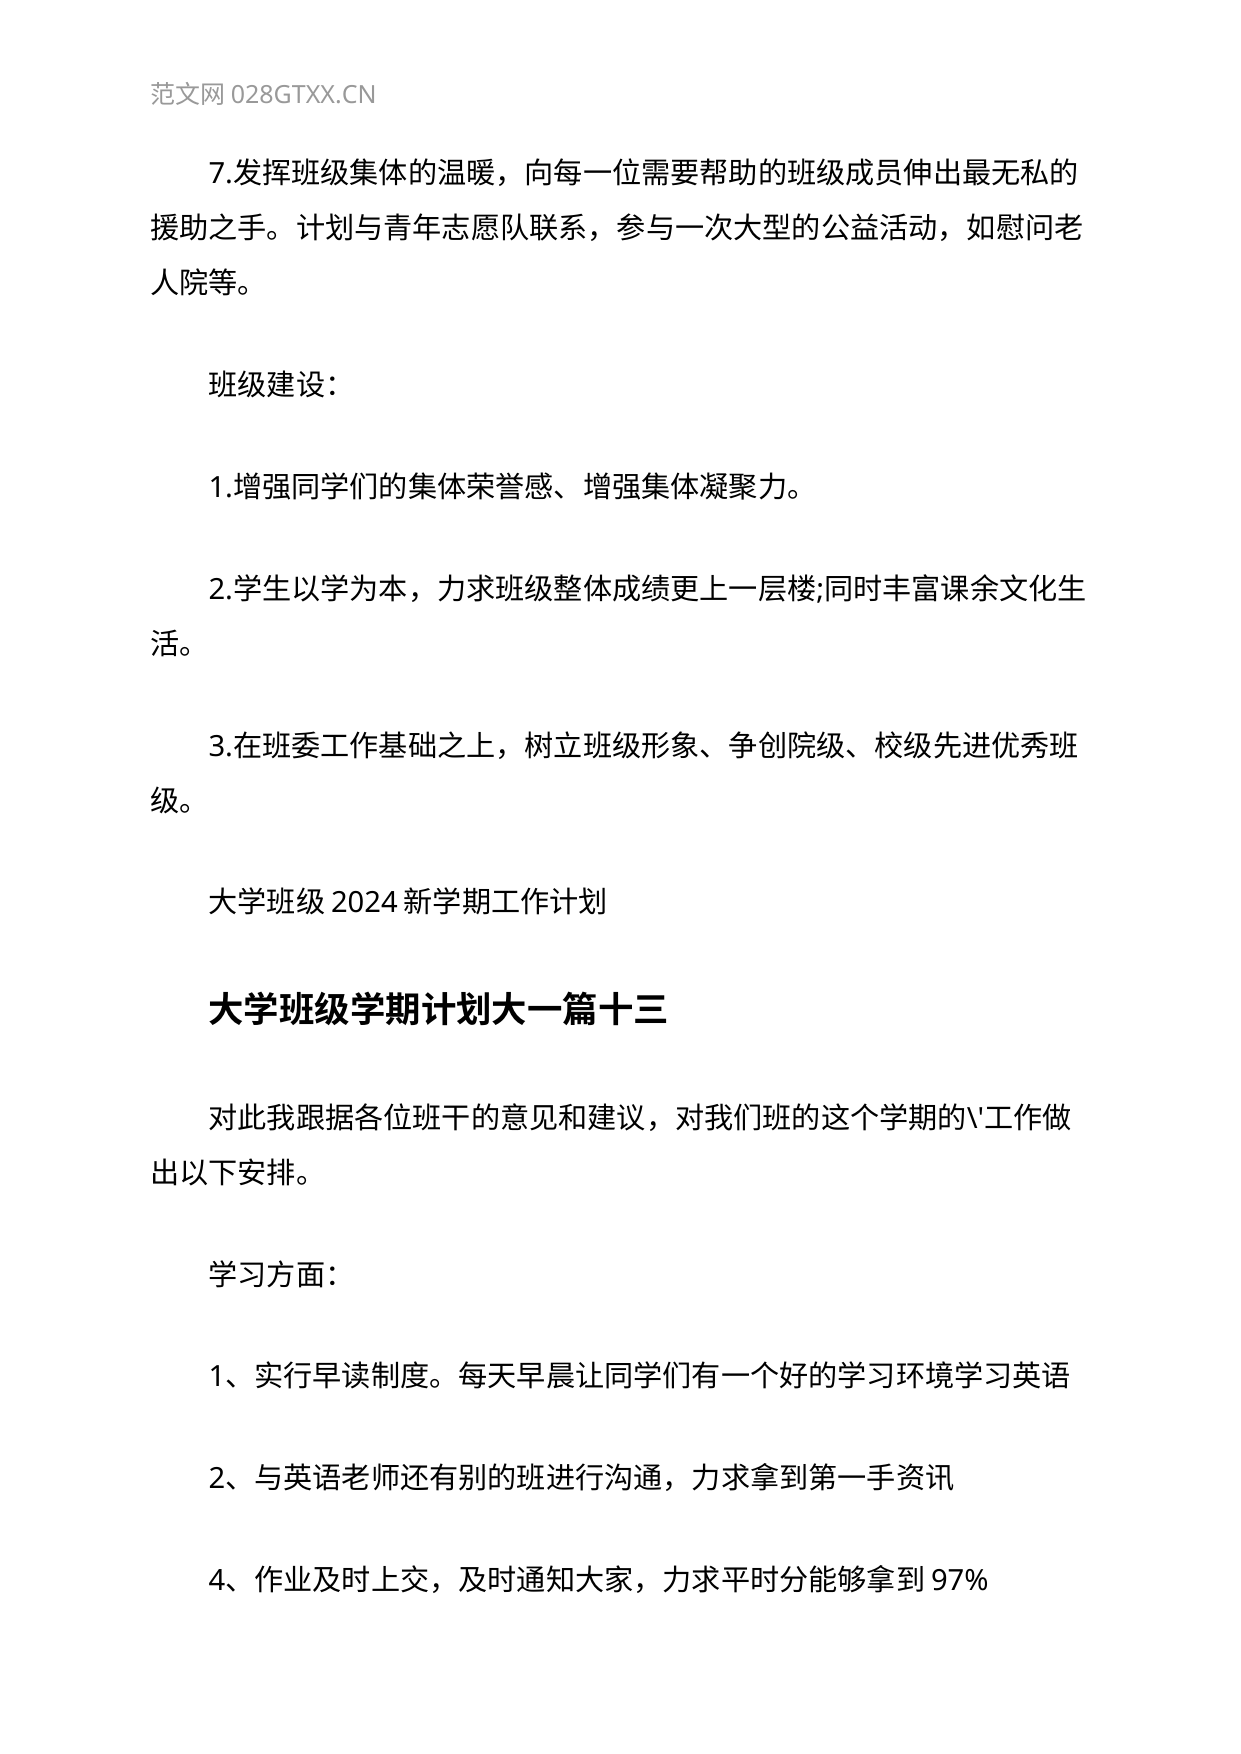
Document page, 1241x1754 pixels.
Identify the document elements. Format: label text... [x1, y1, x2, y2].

text 7.发挥班级集体的温暖，向每一位需要帮助的班级成员伸出最无私的援助之手。计划与青年志愿队联系，参与一次大型的公益活动，如慰问老人院等。 [150, 150, 1090, 302]
text 学习方面： [150, 1251, 1090, 1293]
text 对此我跟据各位班干的意见和建议，对我们班的这个学期的\'工作做出以下安排。 [150, 1094, 1090, 1192]
text 3.在班委工作基础之上，树立班级形象、争创院级、校级先进优秀班级。 [150, 722, 1090, 819]
text 大学班级2024新学期工作计划 [150, 879, 1090, 921]
text 1、实行早读制度。每天早晨让同学们有一个好的学习环境学习英语 [150, 1353, 1090, 1395]
text 大学班级学期计划大一篇十三 [150, 981, 1090, 1032]
text 4、作业及时上交，及时通知大家，力求平时分能够拿到97% [150, 1557, 1090, 1599]
text 1.增强同学们的集体荣誉感、增强集体凝聚力。 [150, 463, 1090, 506]
text 班级建设： [150, 362, 1090, 404]
text 2、与英语老师还有别的班进行沟通，力求拿到第一手资讯 [150, 1455, 1090, 1497]
text 2.学生以学为本，力求班级整体成绩更上一层楼;同时丰富课余文化生活。 [150, 565, 1090, 663]
